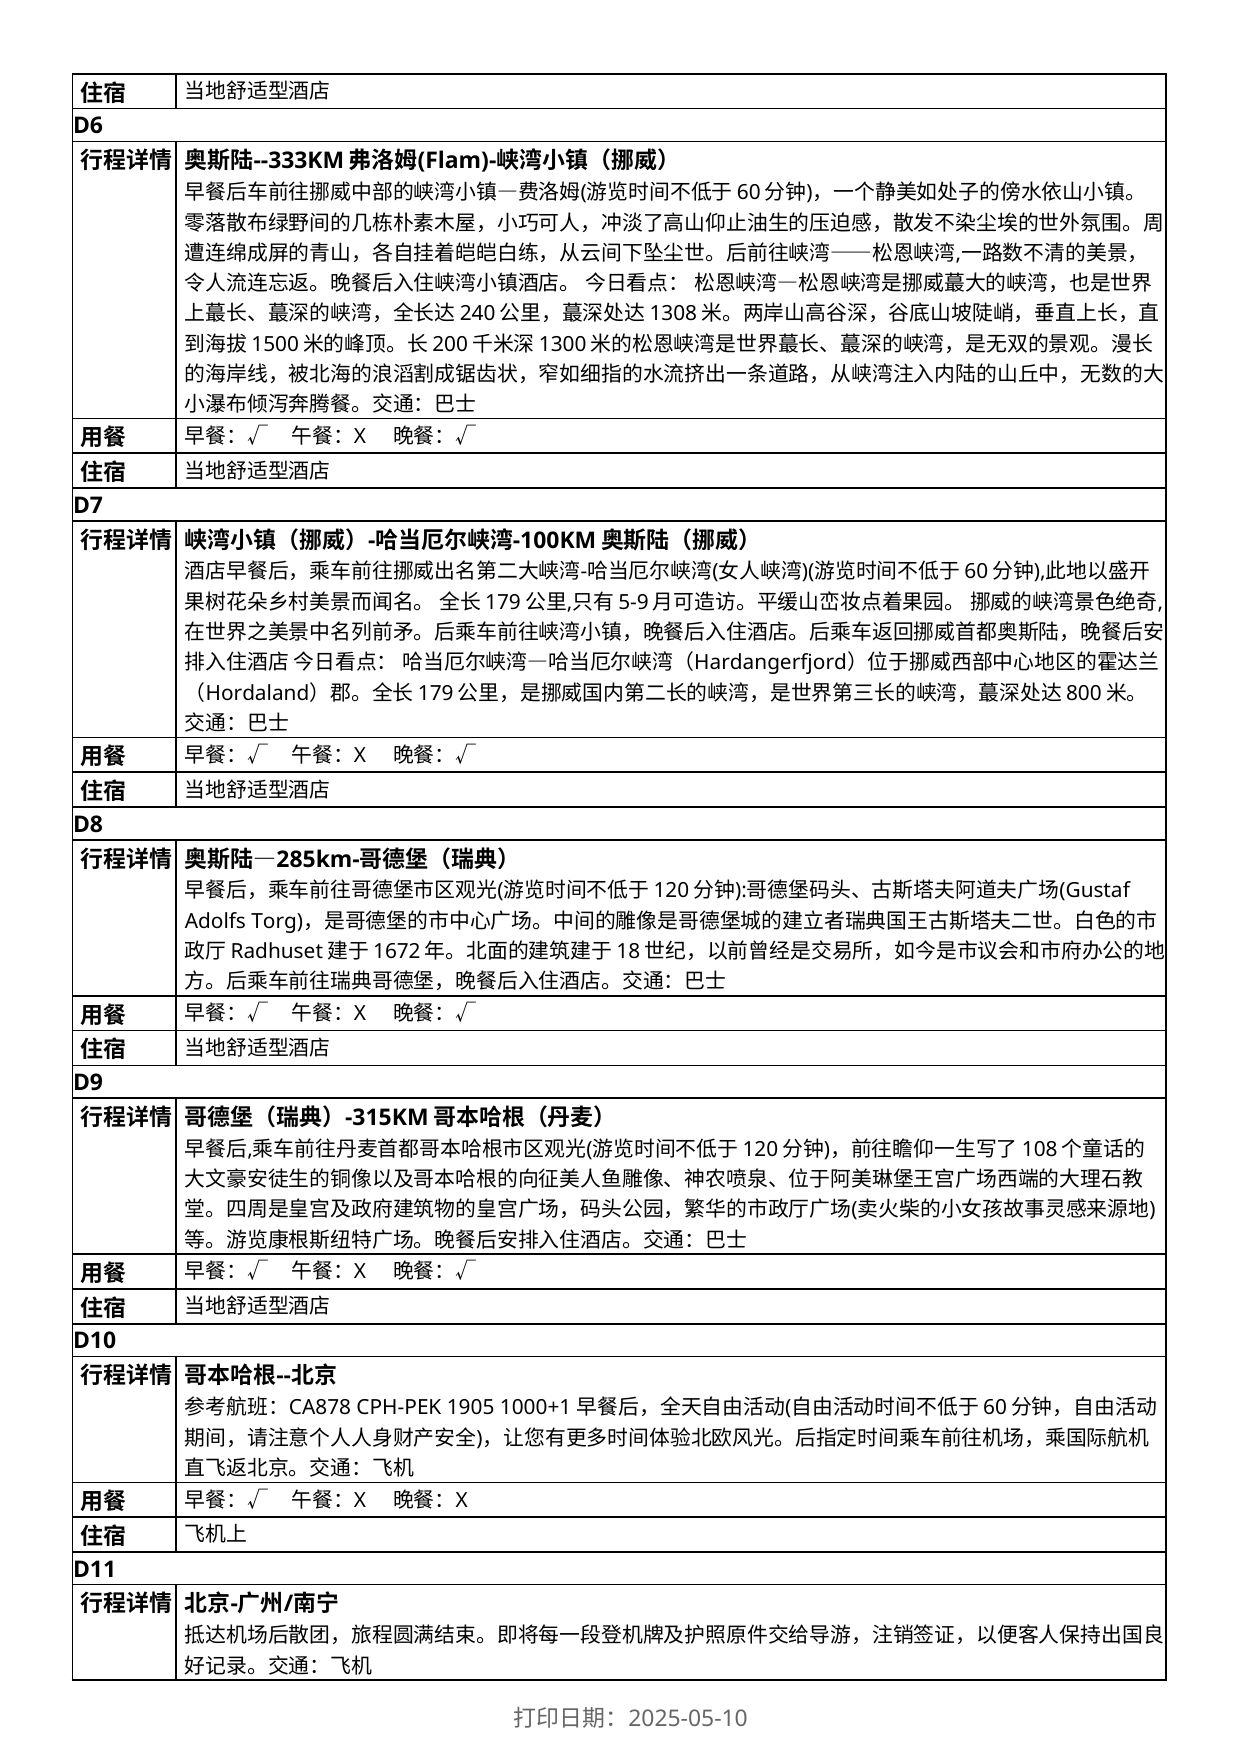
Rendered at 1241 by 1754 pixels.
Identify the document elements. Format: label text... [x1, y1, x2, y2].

table_cell 早餐：√ 午餐：X 晚餐：√ [177, 738, 1165, 771]
table_cell 用餐 [73, 1483, 175, 1516]
table_cell 早餐：√ 午餐：X 晚餐：√ [177, 1255, 1165, 1288]
table_cell 住宿 [73, 75, 175, 108]
table_cell 哥德堡（瑞典）-315KM哥本哈根（丹麦） 早餐后,乘车前往丹麦首都哥本哈根市区观光(游览时间不低于120分钟)，前往瞻仰一生写了108个童话的大文豪安徒生的铜像以及哥本哈根的向征美人鱼雕像、神农喷泉、位于阿美琳堡王宫广场西端的大理石教堂。四周是皇宫及政府建筑物的皇宫广场，码头公园，繁华的市政厅广场(卖火柴的小女孩故事灵感来源地)等。游览康根斯纽特广场。晚餐后安排入住酒店。 [177, 1099, 1165, 1253]
table_cell 用餐 [73, 997, 175, 1030]
table_cell 奥斯陆—285km-哥德堡（瑞典） 早餐后，乘车前往哥德堡市区观光(游览时间不低于120分钟):哥德堡码头、古斯塔夫阿道夫广场(Gustaf Adolfs Torg)，是哥德堡的市中心广场。中间的雕像是哥德堡城的建立者瑞典国王古斯塔夫二世。白色的市政厅Radhuset建于1672年。北面的建筑建于18世纪，以前曾经是交易所，如今是市议会和市府办公的地方。后乘车前往瑞典哥德堡，晚餐后入住酒店。 [177, 841, 1165, 995]
table_cell D8 [73, 808, 1165, 839]
table_cell 行程详情 [73, 841, 175, 995]
table_cell 行程详情 [73, 1357, 175, 1481]
table_cell 当地舒适型酒店 [177, 773, 1165, 806]
table_cell 住宿 [73, 773, 175, 806]
table_cell D7 [73, 489, 1165, 520]
table_cell 北京-广州/南宁 抵达机场后散团，旅程圆满结束。即将每一段登机牌及护照原件交给导游，注销签证，以便客人保持出国良好记录。 [177, 1585, 1165, 1679]
table_cell 用餐 [73, 419, 175, 452]
table_cell 住宿 [73, 1518, 175, 1551]
table_cell 行程详情 [73, 142, 175, 417]
table_cell 用餐 [73, 1255, 175, 1288]
table_cell 行程详情 [73, 1099, 175, 1253]
table_cell 早餐：√ 午餐：X 晚餐：X [177, 1483, 1165, 1516]
table_cell 行程详情 [73, 1585, 175, 1679]
table_cell 住宿 [73, 1290, 175, 1323]
table_cell D9 [73, 1066, 1165, 1097]
table_cell 哥本哈根--北京 参考航班：CA878 CPH-PEK 1905 1000+1 [177, 1357, 1165, 1481]
table_cell 当地舒适型酒店 [177, 1031, 1165, 1064]
table_cell 住宿 [73, 454, 175, 487]
table_cell 用餐 [73, 738, 175, 771]
table_cell 奥斯陆--333KM弗洛姆(Flam)-峡湾小镇（挪威） 早餐后车前往挪威中部的峡湾小镇—费洛姆(游览时间不低于60分钟)，一个静美如处子的傍水依山小镇。零落散布绿野间的几栋朴素木屋，小巧可人，冲淡了高山仰止油生的压迫感，散发不染尘埃的世外氛围。周遭连绵成屏的青山，各自挂着皑皑白练，从云间下坠尘世。后前往峡湾——松恩峡湾,一路数不清的美景，令人流连忘返。晚餐后入住峡湾小镇酒店。 今日看点： 松恩峡湾—松恩峡湾是挪威蕞大的峡湾，也是世界上蕞长、蕞深的峡湾，全长达240公里，蕞深处达1308米。两岸山高谷深，谷底山坡陡峭，垂直上长，直到海拔1500米的峰顶。长200千米深1300米的松恩峡湾是世界蕞长、蕞深的峡湾，是无双的景观。漫长的海岸线，被北海的浪滔割成锯齿状，窄如细指的水流挤出一条道路，从峡湾注入内陆的山丘中，无数的大小瀑布倾泻奔腾餐。 [177, 142, 1165, 417]
table_cell 飞机上 [177, 1518, 1165, 1551]
table_cell D10 [73, 1325, 1165, 1356]
table_cell 峡湾小镇（挪威）-哈当厄尔峡湾-100KM奥斯陆（挪威） 酒店早餐后，乘车前往挪威出名第二大峡湾-哈当厄尔峡湾(女人峡湾)(游览时间不低于60分钟),此地以盛开果树花朵乡村美景而闻名。 全长179公里,只有5-9月可造访。平缓山峦妆点着果园。 挪威的峡湾景色绝奇,在世界之美景中名列前矛。后乘车前往峡湾小镇，晚餐后入住酒店。后乘车返回挪威首都奥斯陆，晚餐后安排入住酒店 今日看点： 哈当厄尔峡湾—哈当厄尔峡湾（Hardangerfjord）位于挪威西部中心地区的霍达兰（Hordaland）郡。全长179公里，是挪威国内第二长的峡湾，是世界第三长的峡湾，蕞深处达800米。 [177, 522, 1165, 736]
table_cell D6 [73, 109, 1165, 141]
table_cell 早餐：√ 午餐：X 晚餐：√ [177, 419, 1165, 452]
table_cell 住宿 [73, 1031, 175, 1064]
table_cell 当地舒适型酒店 [177, 75, 1165, 108]
table_cell 行程详情 [73, 522, 175, 736]
table_cell 当地舒适型酒店 [177, 1290, 1165, 1323]
table_cell D11 [73, 1553, 1165, 1584]
table_cell 当地舒适型酒店 [177, 454, 1165, 487]
table_cell 早餐：√ 午餐：X 晚餐：√ [177, 997, 1165, 1030]
